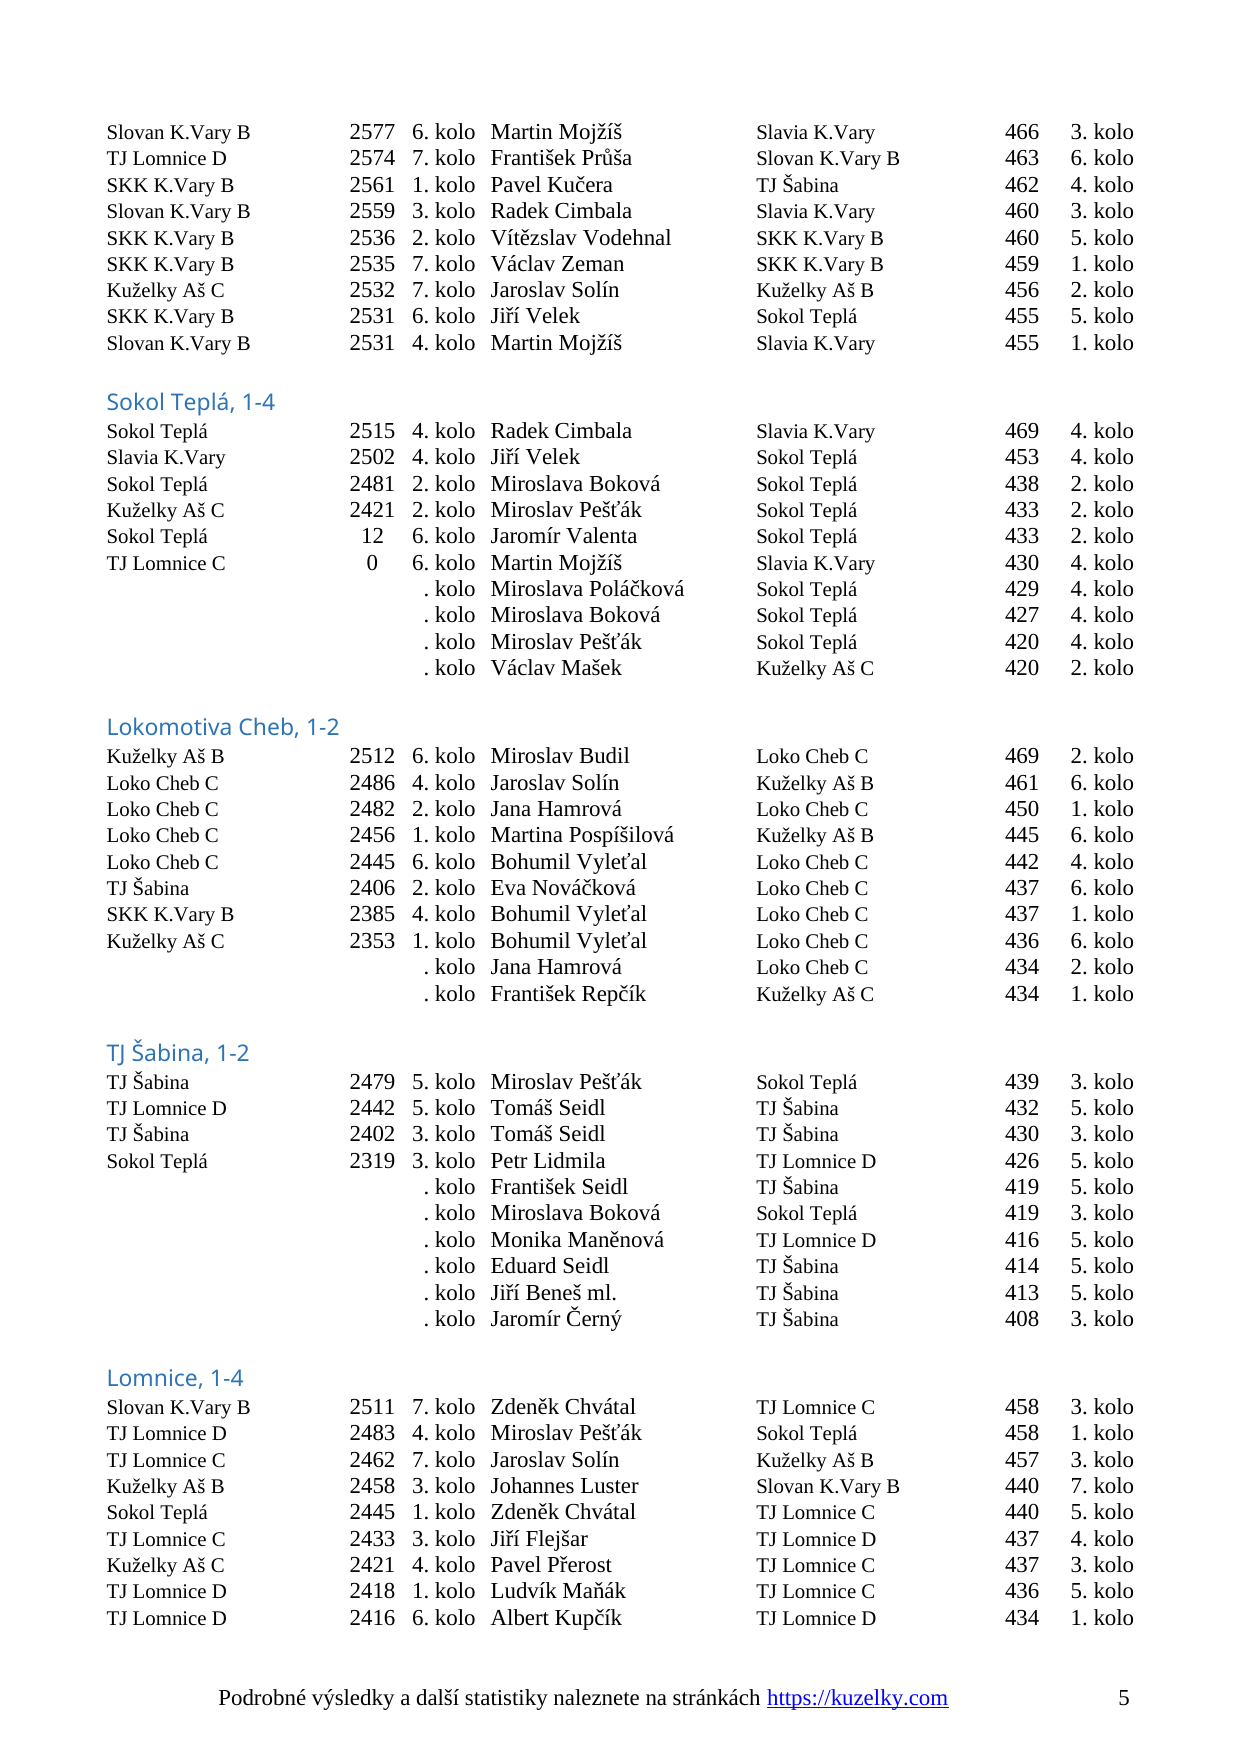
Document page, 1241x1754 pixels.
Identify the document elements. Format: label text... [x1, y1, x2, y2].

text TJ Lomnice C 0 6. kolo Martin Mojžíš Slavia K.Vary 430 4. kolo [106, 549, 1134, 575]
text Slavia K.Vary 2502 4. kolo Jiří Velek Sokol Teplá 453 4. kolo [106, 443, 1134, 470]
text Sokol Teplá 12 6. kolo Jaromír Valenta Sokol Teplá 433 2. kolo [106, 522, 1134, 549]
text . kolo Jaromír Černý TJ Šabina 408 3. kolo [106, 1305, 1134, 1331]
text Kuželky Aš B 2512 6. kolo Miroslav Budil Loko Cheb C 469 2. kolo [106, 742, 1134, 769]
text TJ Šabina 2479 5. kolo Miroslav Pešťák Sokol Teplá 439 3. kolo [106, 1068, 1134, 1094]
text Slovan K.Vary B 2559 3. kolo Radek Cimbala Slavia K.Vary 460 3. kolo [106, 197, 1134, 223]
text TJ Lomnice D 2416 6. kolo Albert Kupčík TJ Lomnice D 434 1. kolo [106, 1604, 1134, 1630]
subtitle Lomnice, 1-4 [106, 1362, 1134, 1393]
text Loko Cheb C 2456 1. kolo Martina Pospíšilová Kuželky Aš B 445 6. kolo [106, 821, 1134, 848]
text TJ Lomnice D 2418 1. kolo Ludvík Maňák TJ Lomnice C 436 5. kolo [106, 1577, 1134, 1604]
text . kolo Eduard Seidl TJ Šabina 414 5. kolo [106, 1252, 1134, 1278]
text TJ Lomnice D 2442 5. kolo Tomáš Seidl TJ Šabina 432 5. kolo [106, 1094, 1134, 1120]
text . kolo Miroslava Boková Sokol Teplá 427 4. kolo [106, 602, 1134, 628]
subtitle TJ Šabina, 1-2 [106, 1036, 1134, 1068]
text . kolo František Seidl TJ Šabina 419 5. kolo [106, 1173, 1134, 1199]
text Sokol Teplá 2515 4. kolo Radek Cimbala Slavia K.Vary 469 4. kolo [106, 417, 1134, 443]
text . kolo Miroslava Poláčková Sokol Teplá 429 4. kolo [106, 575, 1134, 602]
text Kuželky Aš C 2532 7. kolo Jaroslav Solín Kuželky Aš B 456 2. kolo [106, 276, 1134, 303]
text . kolo Monika Maněnová TJ Lomnice D 416 5. kolo [106, 1226, 1134, 1252]
text SKK K.Vary B 2385 4. kolo Bohumil Vyleťal Loko Cheb C 437 1. kolo [106, 901, 1134, 927]
text Sokol Teplá 2445 1. kolo Zdeněk Chvátal TJ Lomnice C 440 5. kolo [106, 1498, 1134, 1525]
text . kolo Miroslava Boková Sokol Teplá 419 3. kolo [106, 1199, 1134, 1226]
text . kolo Václav Mašek Kuželky Aš C 420 2. kolo [106, 654, 1134, 681]
text . kolo Miroslav Pešťák Sokol Teplá 420 4. kolo [106, 628, 1134, 654]
text . kolo Jiří Beneš ml. TJ Šabina 413 5. kolo [106, 1278, 1134, 1305]
text Sokol Teplá 2481 2. kolo Miroslava Boková Sokol Teplá 438 2. kolo [106, 470, 1134, 496]
text Slovan K.Vary B 2531 4. kolo Martin Mojžíš Slavia K.Vary 455 1. kolo [106, 329, 1134, 355]
text Loko Cheb C 2482 2. kolo Jana Hamrová Loko Cheb C 450 1. kolo [106, 795, 1134, 821]
text SKK K.Vary B 2531 6. kolo Jiří Velek Sokol Teplá 455 5. kolo [106, 303, 1134, 329]
subtitle Sokol Teplá, 1-4 [106, 386, 1134, 417]
text Sokol Teplá 2319 3. kolo Petr Lidmila TJ Lomnice D 426 5. kolo [106, 1147, 1134, 1173]
text TJ Šabina 2406 2. kolo Eva Nováčková Loko Cheb C 437 6. kolo [106, 874, 1134, 901]
text TJ Lomnice D 2483 4. kolo Miroslav Pešťák Sokol Teplá 458 1. kolo [106, 1419, 1134, 1446]
text . kolo František Repčík Kuželky Aš C 434 1. kolo [106, 979, 1134, 1006]
text Kuželky Aš C 2421 4. kolo Pavel Přerost TJ Lomnice C 437 3. kolo [106, 1551, 1134, 1577]
text Loko Cheb C 2486 4. kolo Jaroslav Solín Kuželky Aš B 461 6. kolo [106, 769, 1134, 795]
text Kuželky Aš C 2353 1. kolo Bohumil Vyleťal Loko Cheb C 436 6. kolo [106, 927, 1134, 953]
text Kuželky Aš B 2458 3. kolo Johannes Luster Slovan K.Vary B 440 7. kolo [106, 1472, 1134, 1498]
text SKK K.Vary B 2536 2. kolo Vítězslav Vodehnal SKK K.Vary B 460 5. kolo [106, 223, 1134, 250]
text TJ Šabina 2402 3. kolo Tomáš Seidl TJ Šabina 430 3. kolo [106, 1120, 1134, 1147]
text . kolo Jana Hamrová Loko Cheb C 434 2. kolo [106, 953, 1134, 979]
subtitle Lokomotiva Cheb, 1-2 [106, 711, 1134, 742]
text TJ Lomnice C 2433 3. kolo Jiří Flejšar TJ Lomnice D 437 4. kolo [106, 1525, 1134, 1551]
text TJ Lomnice D 2574 7. kolo František Průša Slovan K.Vary B 463 6. kolo [106, 144, 1134, 171]
text Slovan K.Vary B 2511 7. kolo Zdeněk Chvátal TJ Lomnice C 458 3. kolo [106, 1393, 1134, 1419]
text Kuželky Aš C 2421 2. kolo Miroslav Pešťák Sokol Teplá 433 2. kolo [106, 496, 1134, 522]
text Loko Cheb C 2445 6. kolo Bohumil Vyleťal Loko Cheb C 442 4. kolo [106, 848, 1134, 874]
text Slovan K.Vary B 2577 6. kolo Martin Mojžíš Slavia K.Vary 466 3. kolo [106, 118, 1134, 144]
text SKK K.Vary B 2561 1. kolo Pavel Kučera TJ Šabina 462 4. kolo [106, 171, 1134, 197]
text TJ Lomnice C 2462 7. kolo Jaroslav Solín Kuželky Aš B 457 3. kolo [106, 1446, 1134, 1472]
text SKK K.Vary B 2535 7. kolo Václav Zeman SKK K.Vary B 459 1. kolo [106, 250, 1134, 276]
